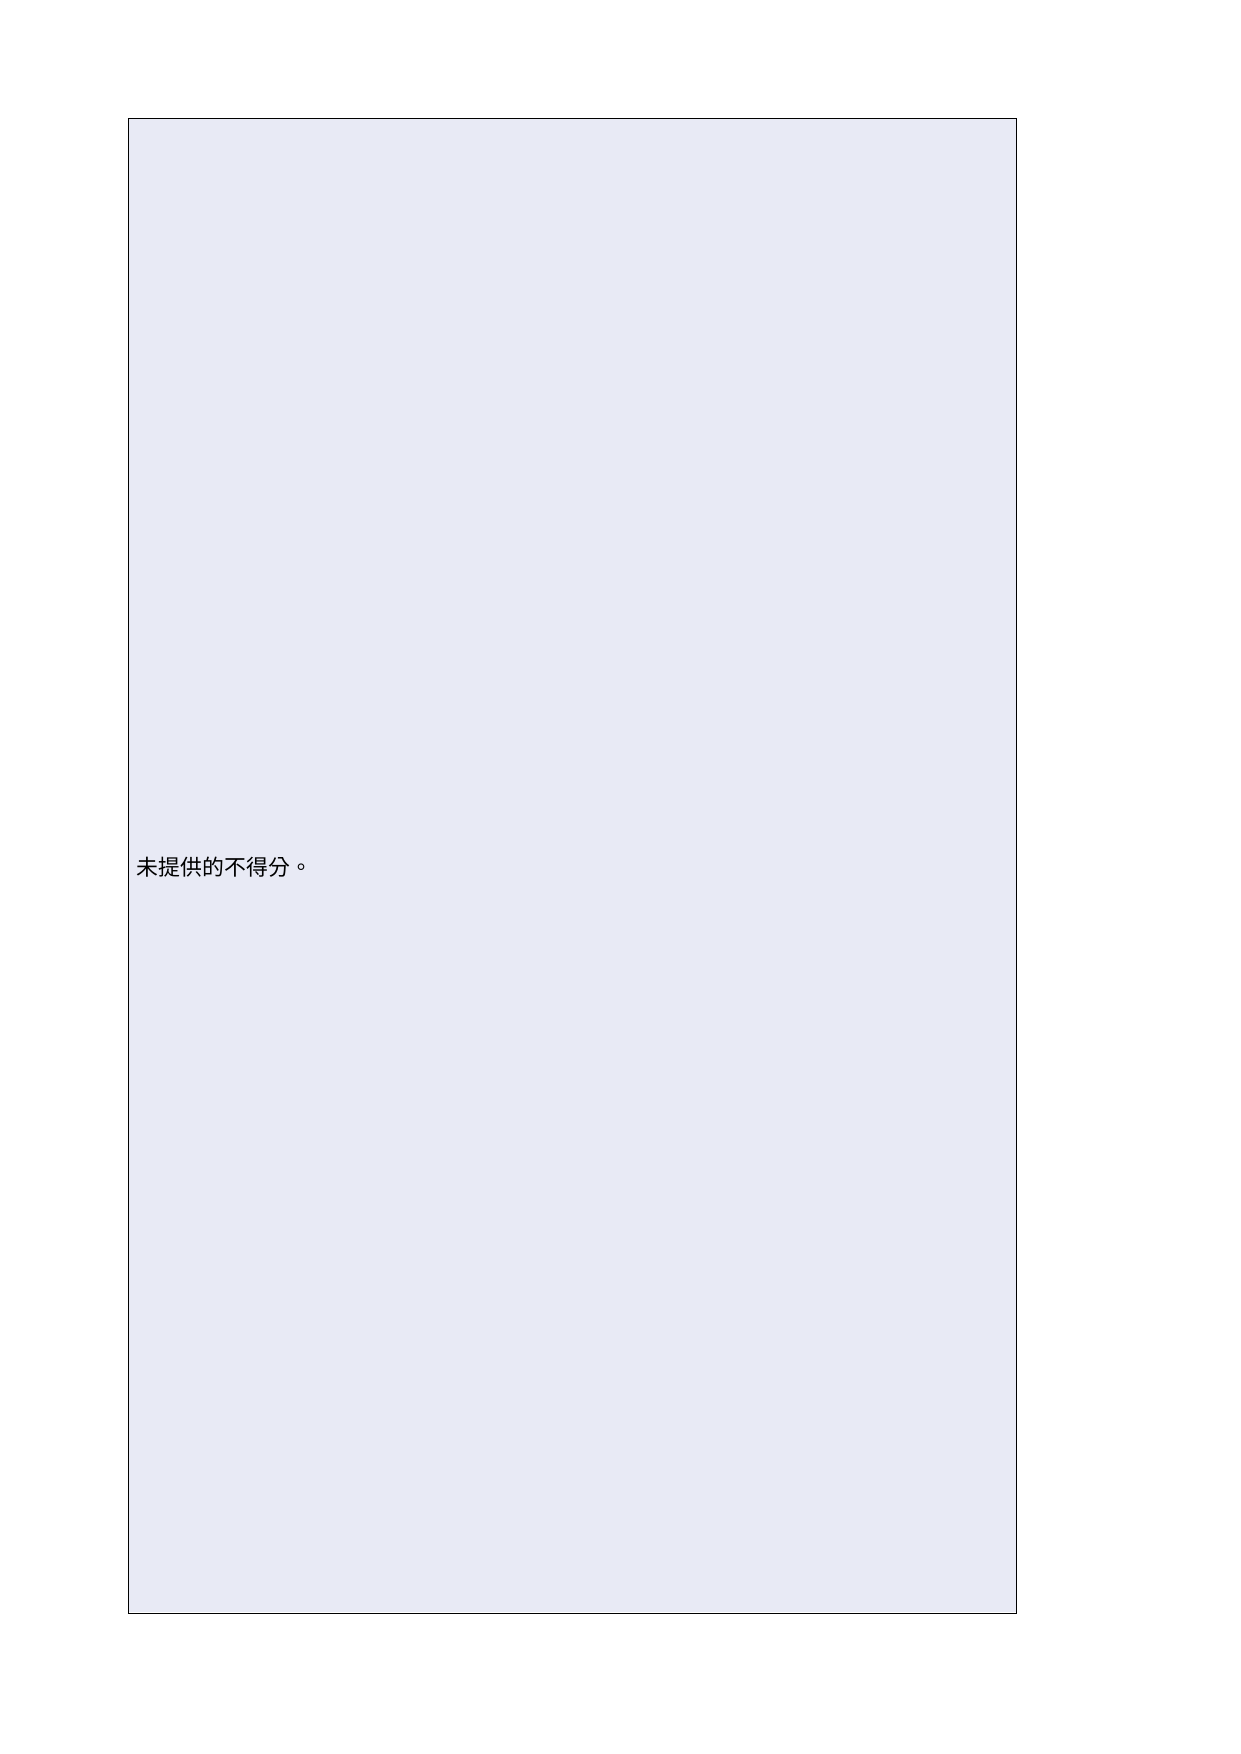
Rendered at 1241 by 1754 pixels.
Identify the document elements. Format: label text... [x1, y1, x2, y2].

table_cell 评委根据供应商针对本项目提供的项目管理实施（按照项目管理形式）、项目组织架构以及制度完善情况等方面进行综合评分。 方案全面、科学合理、操作可行，完全满足本项目需求的得5分； 方案内容较全面、科学合理、操作可行，满足本项目需求的得3分； 方案内容基本满足本项目需求的得1分； 未提供的不得分。 [129, 119, 1016, 1612]
